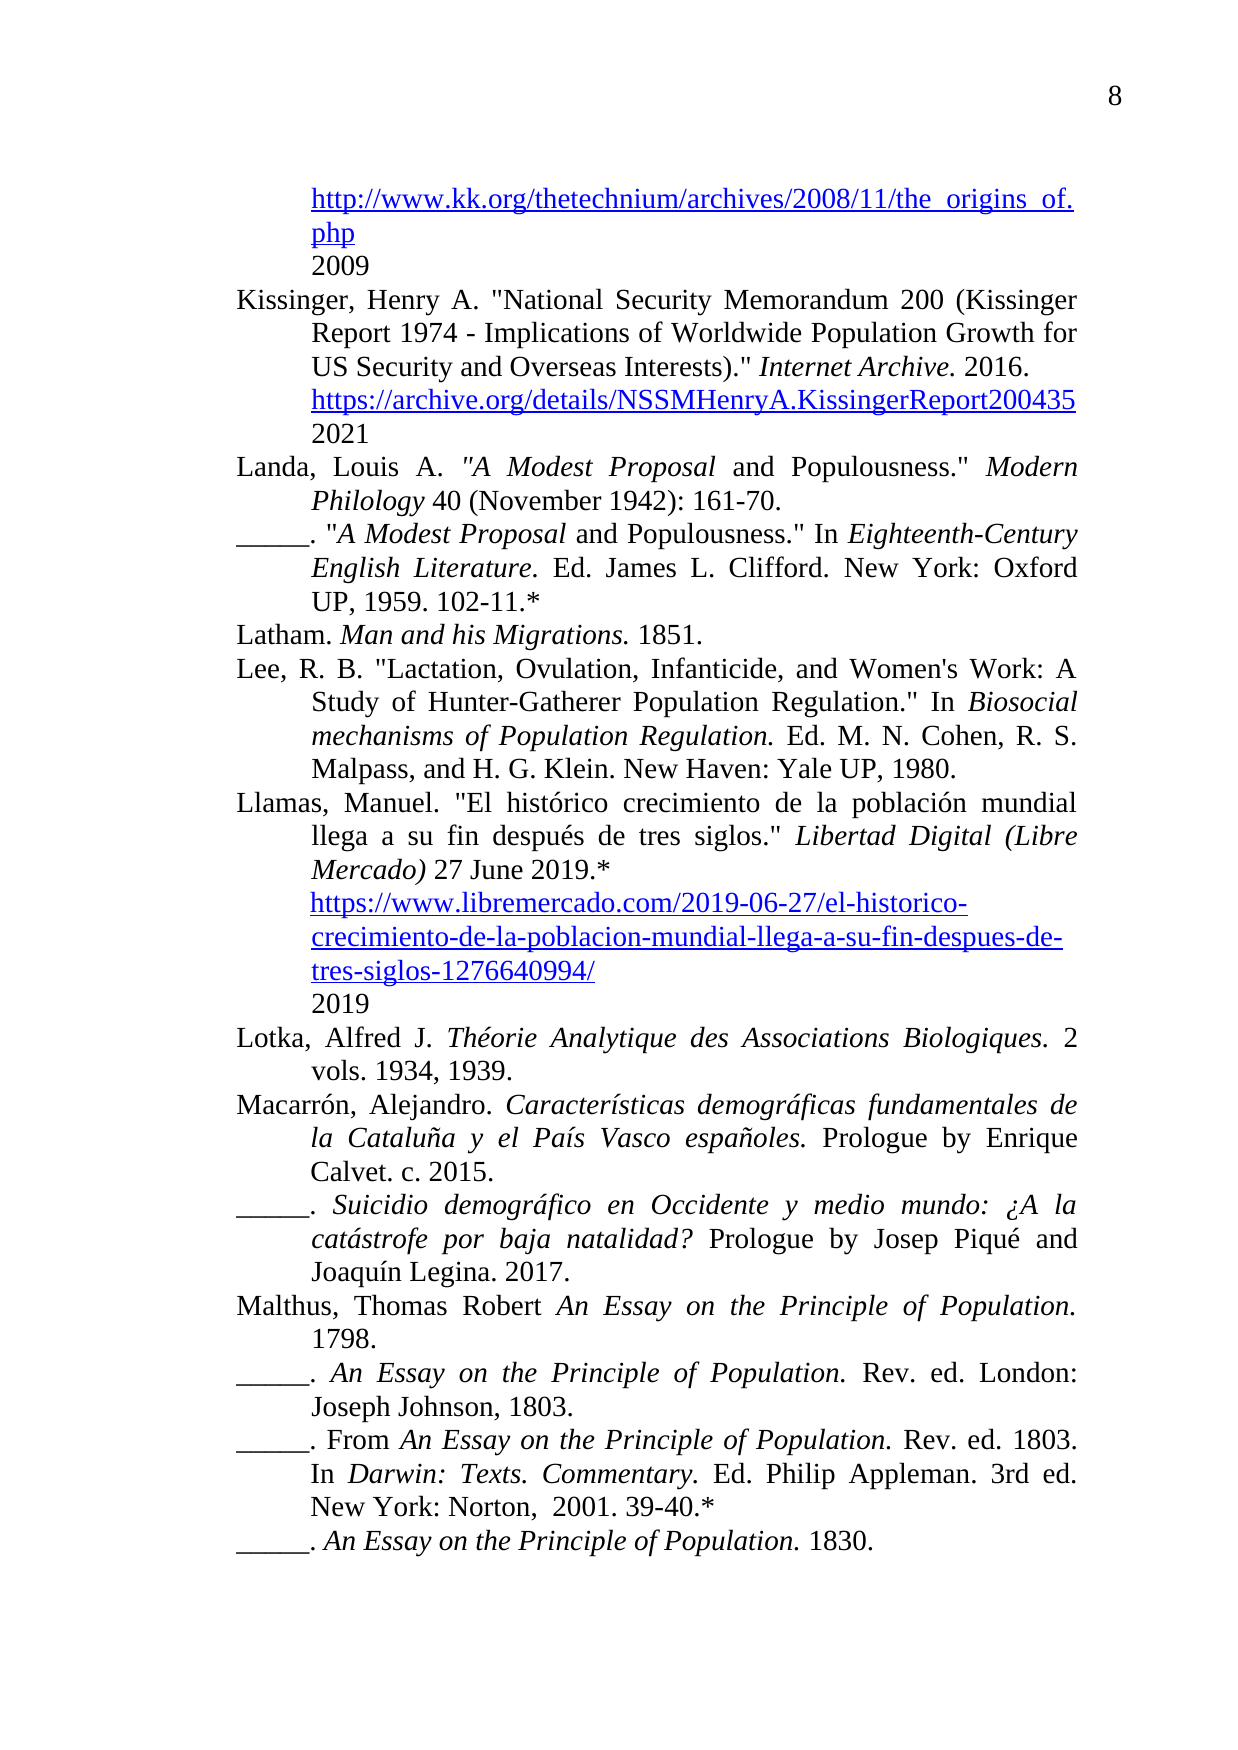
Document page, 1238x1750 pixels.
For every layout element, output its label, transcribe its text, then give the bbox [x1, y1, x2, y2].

text 2009 [236, 248, 1078, 282]
text https://www.libremercado.com/2019-06-27/el-historico-crecimiento-de-la-poblacion-mundial-llega-a-su-fin-despues-de-tres-siglos-1276640994/ [310, 886, 1078, 986]
text _____. "A Modest Proposal and Populousness." In Eighteenth-Century English Literature. Ed. James L. Clifford. New York: Oxford UP, 1959. 102-11.* [236, 517, 1078, 617]
text _____. An Essay on the Principle of Population. 1830. [236, 1523, 1078, 1556]
text _____. Suicidio demográfico en Occidente y medio mundo: ¿A la catástrofe por baja natalidad? Prologue by Josep Piqué and Joaquín Legina. 2017. [236, 1187, 1078, 1288]
text https://archive.org/details/NSSMHenryA.KissingerReport200435 [236, 382, 1078, 416]
text 2021 [236, 416, 1078, 449]
text Malthus, Thomas Robert An Essay on the Principle of Population. 1798. [236, 1288, 1078, 1355]
text Macarrón, Alejandro. Características demográficas fundamentales de la Cataluña y el País Vasco españoles. Prologue by Enrique Calvet. c. 2015. [236, 1087, 1078, 1187]
text Lotka, Alfred J. Théorie Analytique des Associations Biologiques. 2 vols. 1934, 1939. [236, 1020, 1078, 1087]
text Kissinger, Henry A. "National Security Memorandum 200 (Kissinger Report 1974 - Implications of Worldwide Population Growth for US Security and Overseas Interests)." Internet Archive. 2016. [236, 282, 1078, 382]
text 2019 [236, 986, 1078, 1020]
text Lee, R. B. "Lactation, Ovulation, Infanticide, and Women's Work: A Study of Hunter-Gatherer Population Regulation." In Biosocial mechanisms of Population Regulation. Ed. M. N. Cohen, R. S. Malpass, and H. G. Klein. New Haven: Yale UP, 1980. [236, 651, 1078, 785]
text _____. An Essay on the Principle of Population. Rev. ed. London: Joseph Johnson, 1803. [236, 1355, 1078, 1422]
text http://www.kk.org/thetechnium/archives/2008/11/the_origins_of.php [236, 148, 1078, 248]
text Llamas, Manuel. "El histórico crecimiento de la población mundial llega a su fin después de tres siglos." Libertad Digital (Libre Mercado) 27 June 2019.* [236, 785, 1078, 886]
text _____. From An Essay on the Principle of Population. Rev. ed. 1803. In Darwin: Texts. Commentary. Ed. Philip Appleman. 3rd ed. New York: Norton, 2001. 39-40.* [236, 1422, 1078, 1523]
text Latham. Man and his Migrations. 1851. [236, 617, 1078, 651]
text Landa, Louis A. "A Modest Proposal and Populousness." Modern Philology 40 (November 1942): 161-70. [236, 449, 1078, 517]
